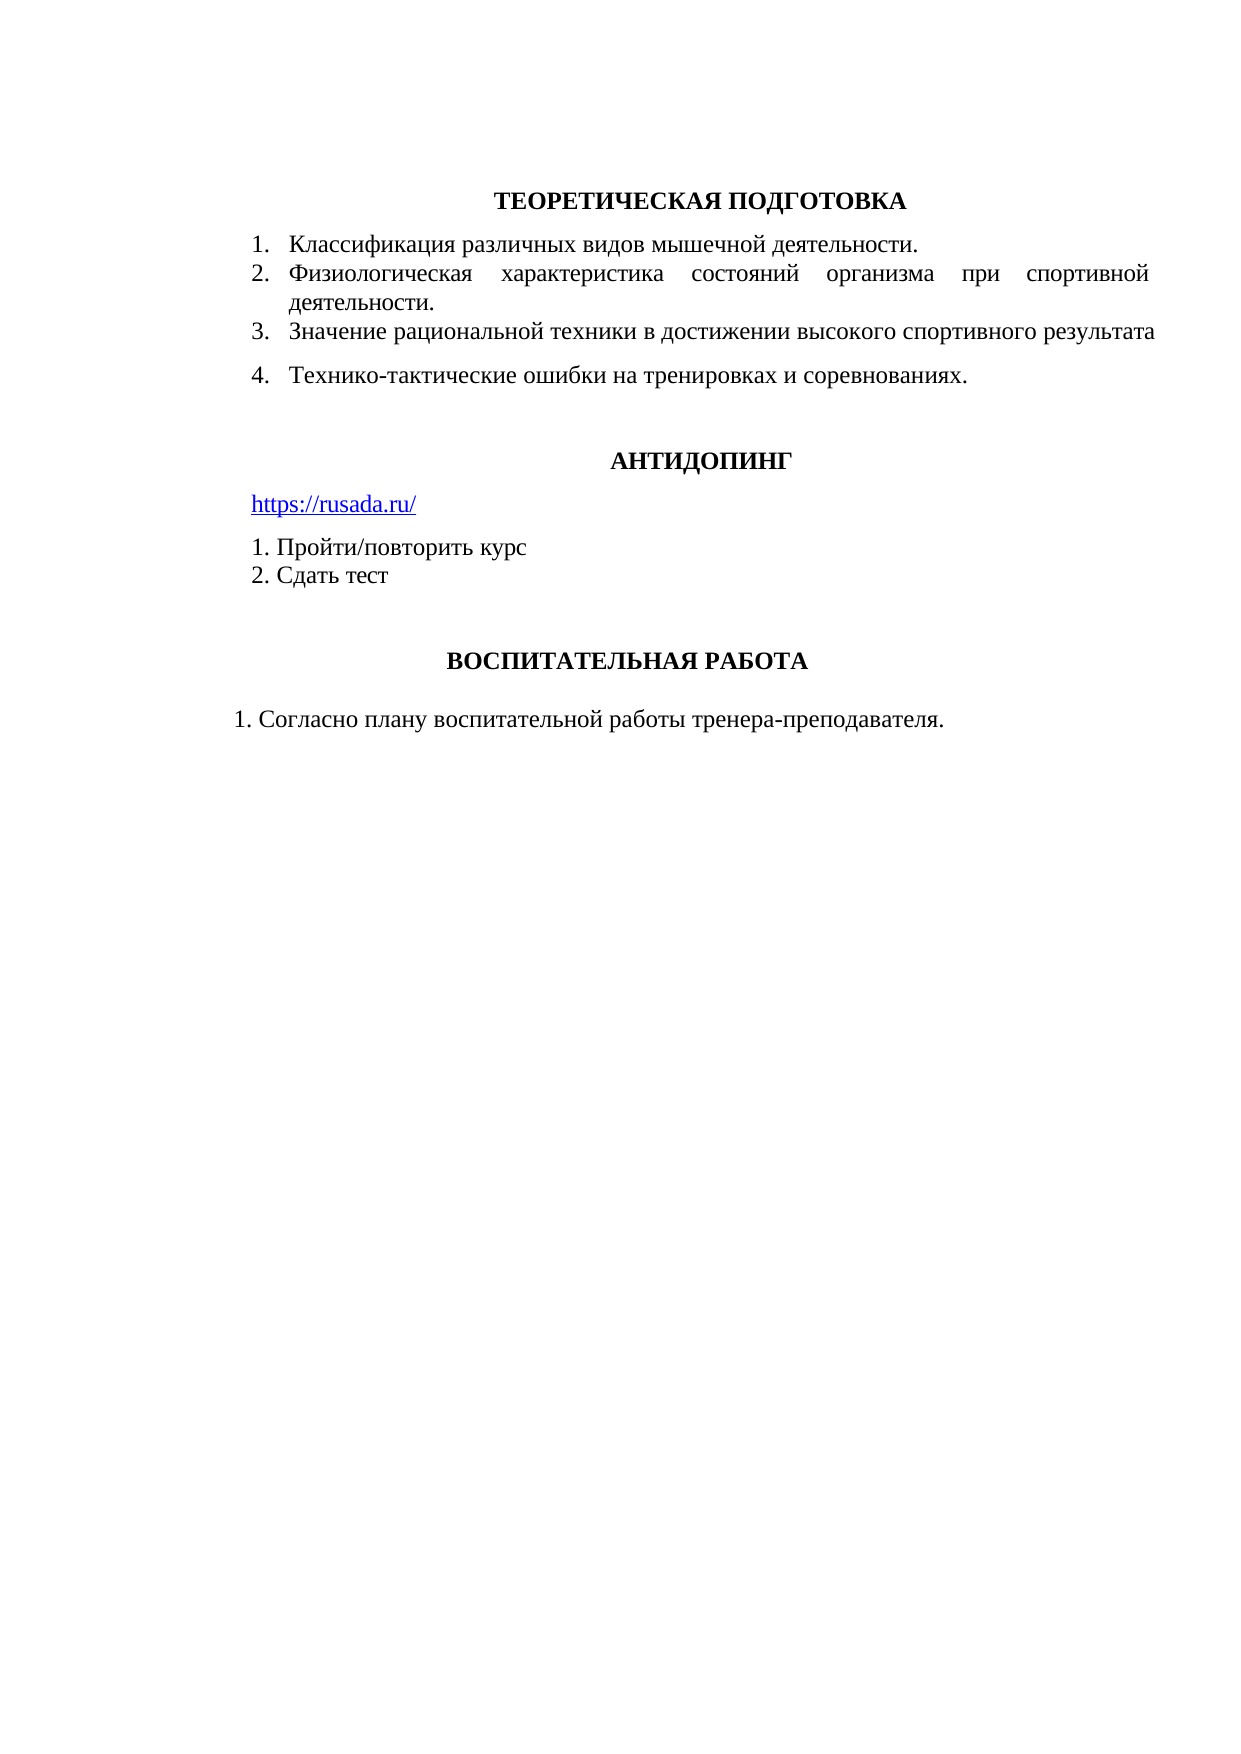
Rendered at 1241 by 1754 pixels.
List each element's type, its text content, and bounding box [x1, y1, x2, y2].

list Физиологическая характеристика состояний организма при спортивной деятельности. [251, 258, 1151, 316]
list Технико-тактические ошибки на тренировках и соревнованиях. [251, 360, 1178, 388]
text https://rusada.ru/ [251, 489, 1178, 517]
text 1. Согласно плану воспитательной работы тренера-преподавателя. [114, 704, 1178, 733]
text ВОСПИТАТЕЛЬНАЯ РАБОТА [77, 647, 1178, 676]
subtitle ТЕОРЕТИЧЕСКАЯ ПОДГОТОВКА [494, 186, 1178, 215]
list Значение рациональной техники в достижении высокого спортивного результата [251, 317, 1178, 345]
subtitle АНТИДОПИНГ [225, 446, 1178, 475]
list Сдать тест [251, 561, 1178, 589]
list Классификация различных видов мышечной деятельности. [251, 229, 1178, 257]
list Пройти/повторить курс [251, 532, 1178, 561]
